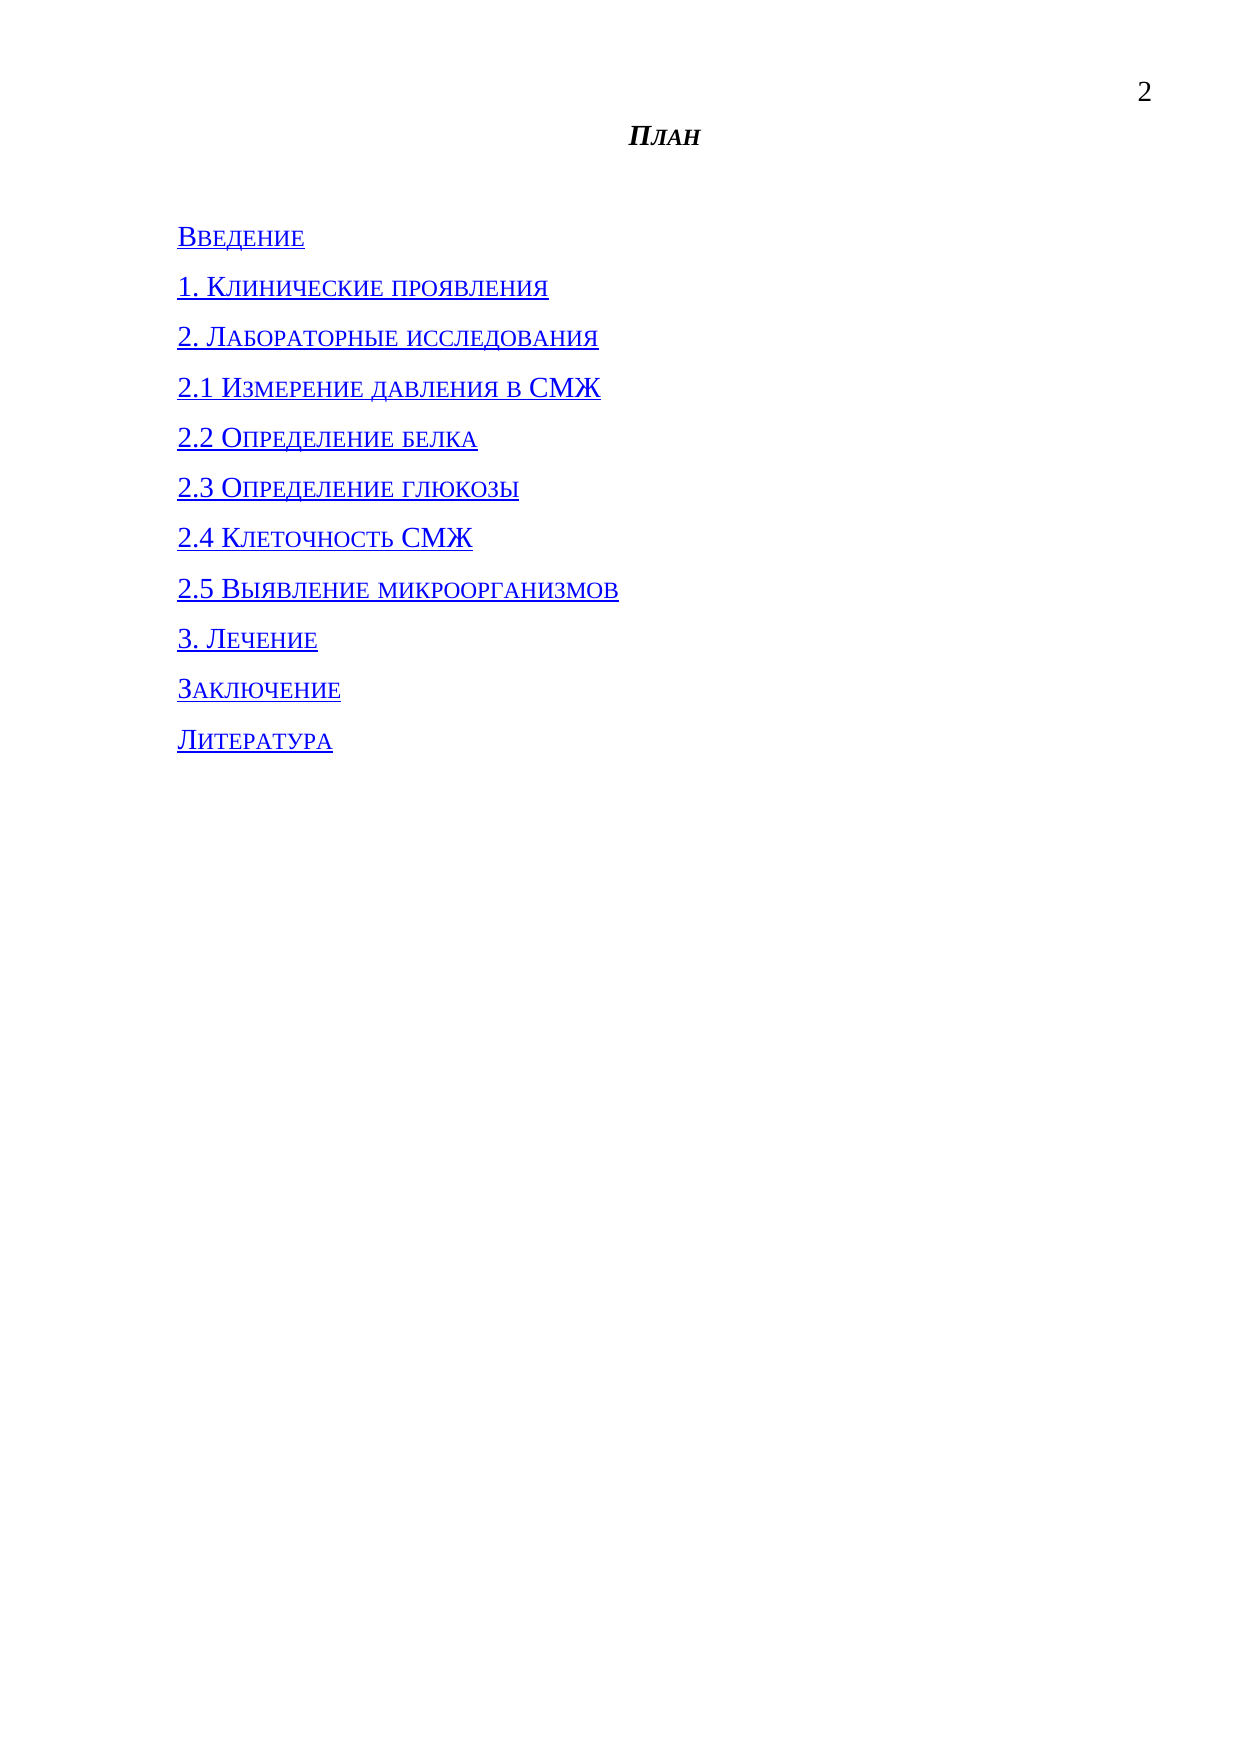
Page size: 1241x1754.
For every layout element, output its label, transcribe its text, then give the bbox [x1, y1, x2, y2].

text 2.2 Определение белка [177, 420, 1152, 453]
text 2.4 Клеточность СМЖ [177, 521, 1152, 554]
text 2.3 Определение глюкозы [177, 470, 1152, 504]
text 2.5 Выявление микроорганизмов [177, 571, 1152, 604]
text 2. Лабораторные исследования [177, 319, 1152, 353]
text 2.1 Измерение давления в СМЖ [177, 370, 1152, 403]
text 3. Лечение [177, 621, 1152, 655]
text План [177, 118, 1152, 152]
text Заключение [177, 672, 1152, 705]
text Литература [177, 722, 1152, 755]
text 1. Клинические проявления [177, 269, 1152, 303]
text Введение [177, 219, 1152, 252]
